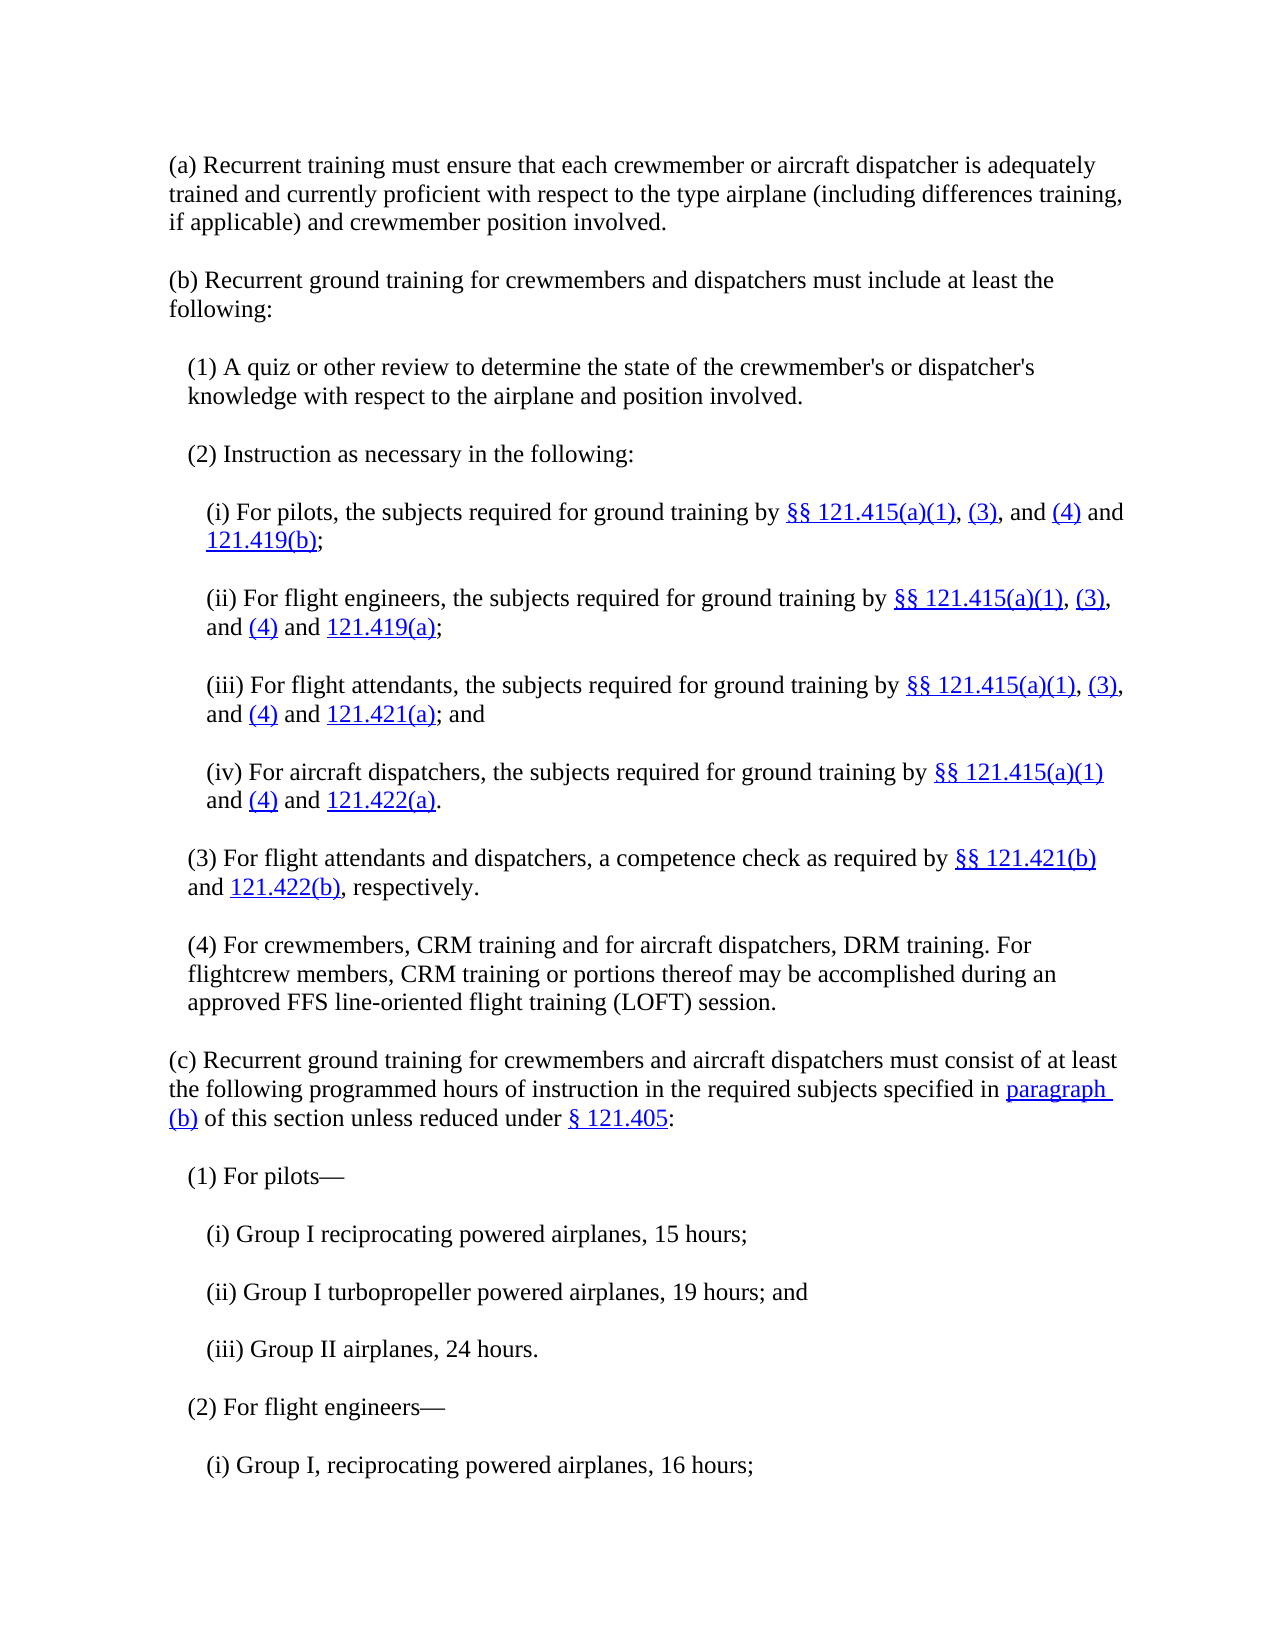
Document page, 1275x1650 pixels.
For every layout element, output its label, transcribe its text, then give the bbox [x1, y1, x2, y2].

text (ii) Group I turbopropeller powered airplanes, 19 hours; and [206, 1277, 1125, 1305]
text (i) For pilots, the subjects required for ground training by §§ 121.415(a)(1), (3), and (4) and 121.419(b); [206, 497, 1125, 554]
text (iii) For flight attendants, the subjects required for ground training by §§ 121.415(a)(1), (3), and (4) and 121.421(a); and [206, 670, 1125, 727]
text (4) For crewmembers, CRM training and for aircraft dispatchers, DRM training. For flightcrew members, CRM training or portions thereof may be accomplished during an approved FFS line-oriented flight training (LOFT) session. [187, 930, 1125, 1016]
text (1) A quiz or other review to determine the state of the crewmember's or dispatcher's knowledge with respect to the airplane and position involved. [187, 352, 1125, 409]
text (iii) Group II airplanes, 24 hours. [206, 1334, 1125, 1363]
text (b) Recurrent ground training for crewmembers and dispatchers must include at least the following: [169, 265, 1125, 323]
text (ii) For flight engineers, the subjects required for ground training by §§ 121.415(a)(1), (3), and (4) and 121.419(a); [206, 583, 1125, 641]
text (3) For flight attendants and dispatchers, a competence check as required by §§ 121.421(b) and 121.422(b), respectively. [187, 843, 1125, 901]
text (i) Group I reciprocating powered airplanes, 15 hours; [206, 1219, 1125, 1247]
text (1) For pilots— [187, 1161, 1125, 1189]
text (i) Group I, reciprocating powered airplanes, 16 hours; [206, 1450, 1125, 1479]
text (c) Recurrent ground training for crewmembers and aircraft dispatchers must consist of at least the following programmed hours of instruction in the required subjects specified in paragraph (b) of this section unless reduced under § 121.405: [169, 1045, 1125, 1132]
text (iv) For aircraft dispatchers, the subjects required for ground training by §§ 121.415(a)(1) and (4) and 121.422(a). [206, 757, 1125, 814]
text (2) For flight engineers— [187, 1392, 1125, 1421]
text (2) Instruction as necessary in the following: [187, 439, 1125, 467]
text (a) Recurrent training must ensure that each crewmember or aircraft dispatcher is adequately trained and currently proficient with respect to the type airplane (including differences training, if applicable) and crewmember position involved. [169, 150, 1125, 236]
